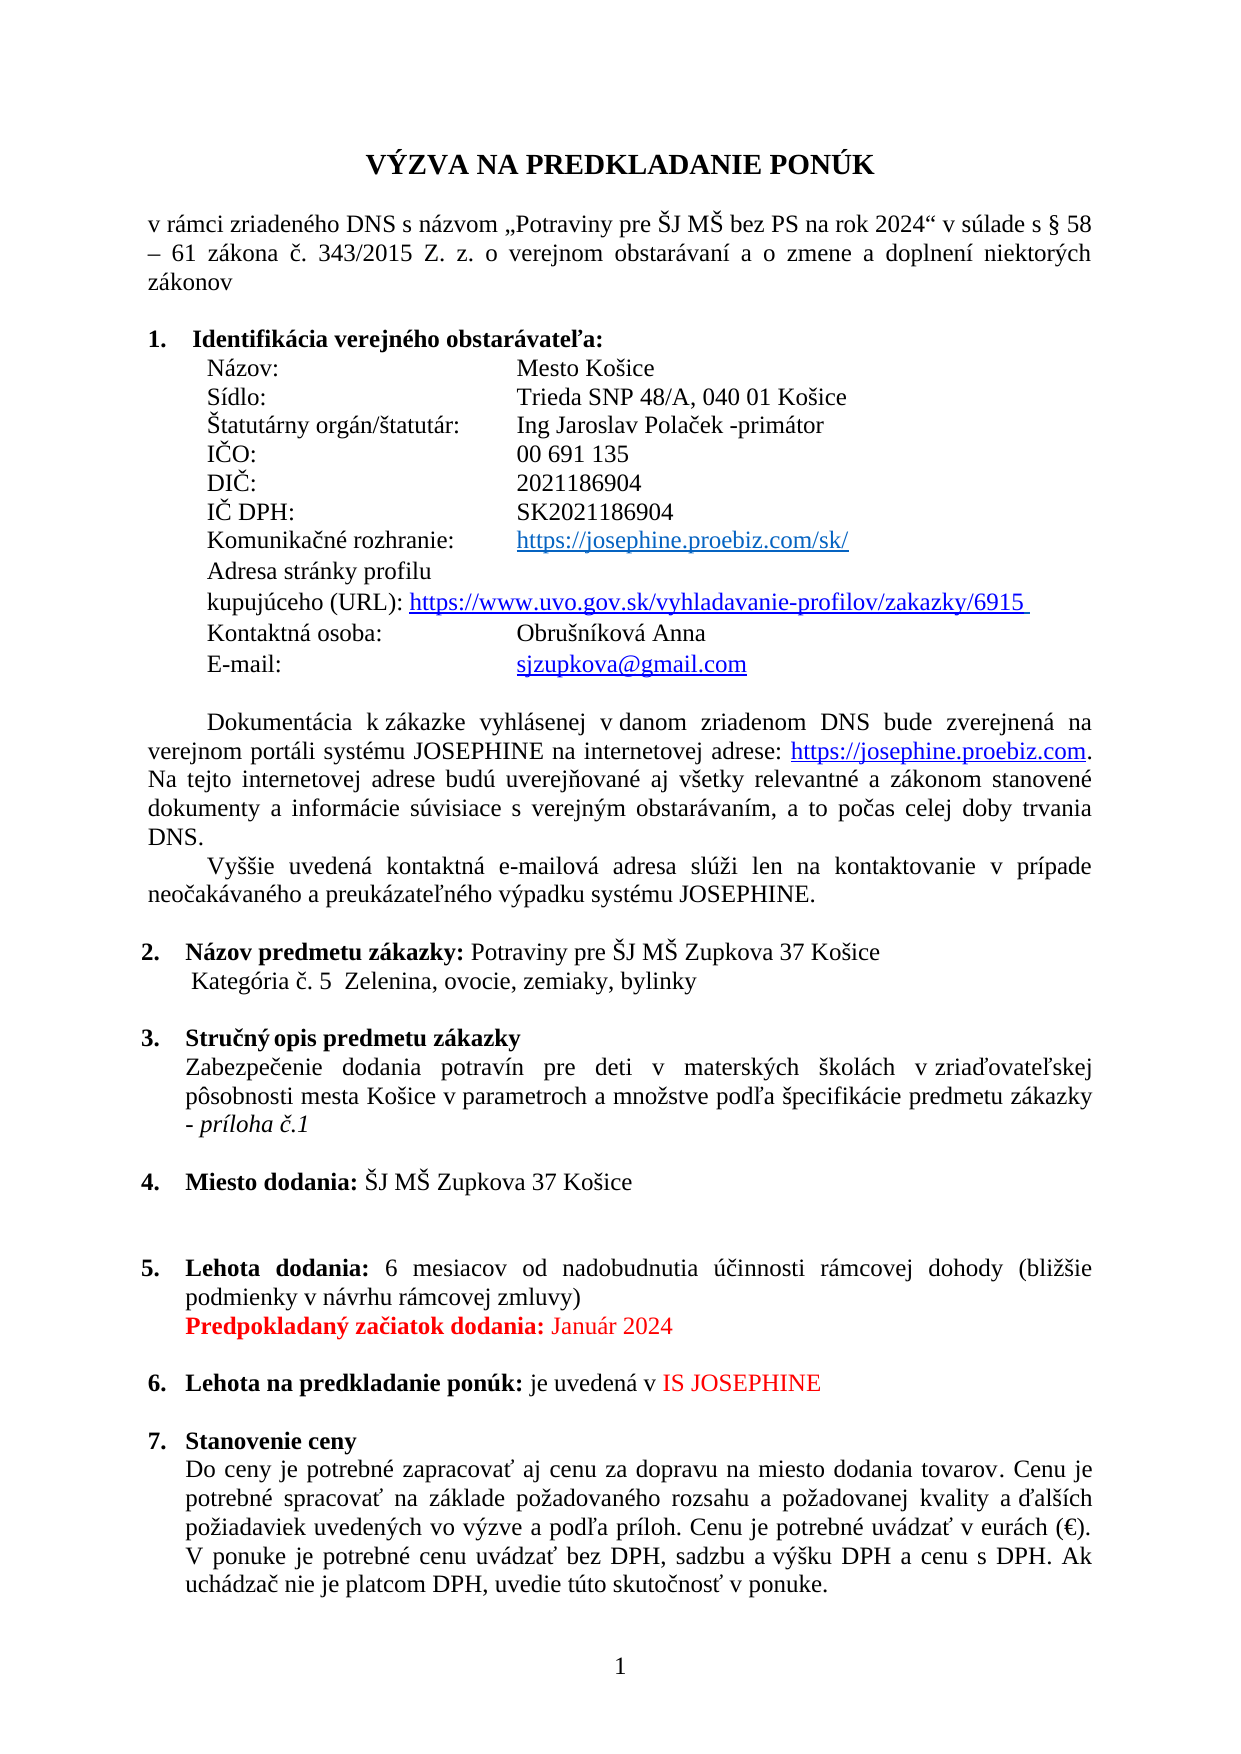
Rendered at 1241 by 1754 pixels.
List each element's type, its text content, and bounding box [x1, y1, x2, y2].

text Dokumentácia k zákazke vyhlásenej v danom zriadenom DNS bude zverejnená na verejnom portáli systému JOSEPHINE na internetovej adrese: https://josephine.proebiz.com. Na tejto internetovej adrese budú uverejňované aj všetky relevantné a zákonom stanovené dokumenty a informácie súvisiace s verejným obstarávaním, a to počas celej doby trvania DNS. [148, 707, 1093, 851]
text VÝZVA NA PREDKLADANIE PONÚK [148, 147, 1093, 180]
text IČO: 00 691 135 [207, 439, 1093, 468]
text Názov: Mesto Košice [207, 353, 1093, 382]
list Stanovenie ceny [148, 1426, 1093, 1454]
text Kategória č. 5 Zelenina, ovocie, zemiaky, bylinky [141, 966, 1093, 994]
list Miesto dodania: ŠJ MŠ Zupkova 37 Košice [141, 1167, 1093, 1196]
text Predpokladaný začiatok dodania: Január 2024 [185, 1311, 1093, 1339]
list Lehota dodania: 6 mesiacov od nadobudnutia účinnosti rámcovej dohody (bližšie podmienky v návrhu rámcovej zmluvy) [141, 1253, 1093, 1311]
text Kontaktná osoba: Obrušníková Anna [148, 618, 1093, 647]
list Názov predmetu zákazky: Potraviny pre ŠJ MŠ Zupkova 37 Košice [141, 937, 1093, 966]
text Do ceny je potrebné zapracovať aj cenu za dopravu na miesto dodania tovarov. Cenu je potrebné spracovať na základe požadovaného rozsahu a požadovanej kvality a ďalších požiadaviek uvedených vo výzve a podľa príloh. Cenu je potrebné uvádzať v eurách (€). V ponuke je potrebné cenu uvádzať bez DPH, sadzbu a výšku DPH a cenu s DPH. Ak uchádzač nie je platcom DPH, uvedie túto skutočnosť v ponuke. [185, 1454, 1093, 1598]
list Stručný opis predmetu zákazky [141, 1023, 1093, 1052]
text Adresa stránky profilu [207, 556, 1093, 585]
text IČ DPH: SK2021186904 [207, 497, 1093, 525]
text E-mail: sjzupkova@gmail.com [148, 649, 1093, 678]
text Štatutárny orgán/štatutár: Ing Jaroslav Polaček -primátor [207, 410, 1093, 439]
text DIČ: 2021186904 [207, 468, 1093, 497]
text v rámci zriadeného DNS s názvom „Potraviny pre ŠJ MŠ bez PS na rok 2024“ v súlade s § 58 – 61 zákona č. 343/2015 Z. z. o verejnom obstarávaní a o zmene a doplnení niektorých zákonov [148, 209, 1093, 295]
text Zabezpečenie dodania potravín pre deti v materských školách v zriaďovateľskej pôsobnosti mesta Košice v parametroch a množstve podľa špecifikácie predmetu zákazky - príloha č.1 [185, 1052, 1093, 1138]
text Vyššie uvedená kontaktná e-mailová adresa slúži len na kontaktovanie v prípade neočakávaného a preukázateľného výpadku systému JOSEPHINE. [148, 851, 1093, 908]
list Lehota na predkladanie ponúk: je uvedená v IS JOSEPHINE [148, 1368, 1093, 1397]
text Sídlo: Trieda SNP 48/A, 040 01 Košice [207, 382, 1093, 410]
text Komunikačné rozhranie: https://josephine.proebiz.com/sk/ [207, 525, 1093, 554]
text kupujúceho (URL): https://www.uvo.gov.sk/vyhladavanie-profilov/zakazky/6915 [148, 587, 1122, 616]
list Identifikácia verejného obstarávateľa: [148, 324, 1093, 353]
